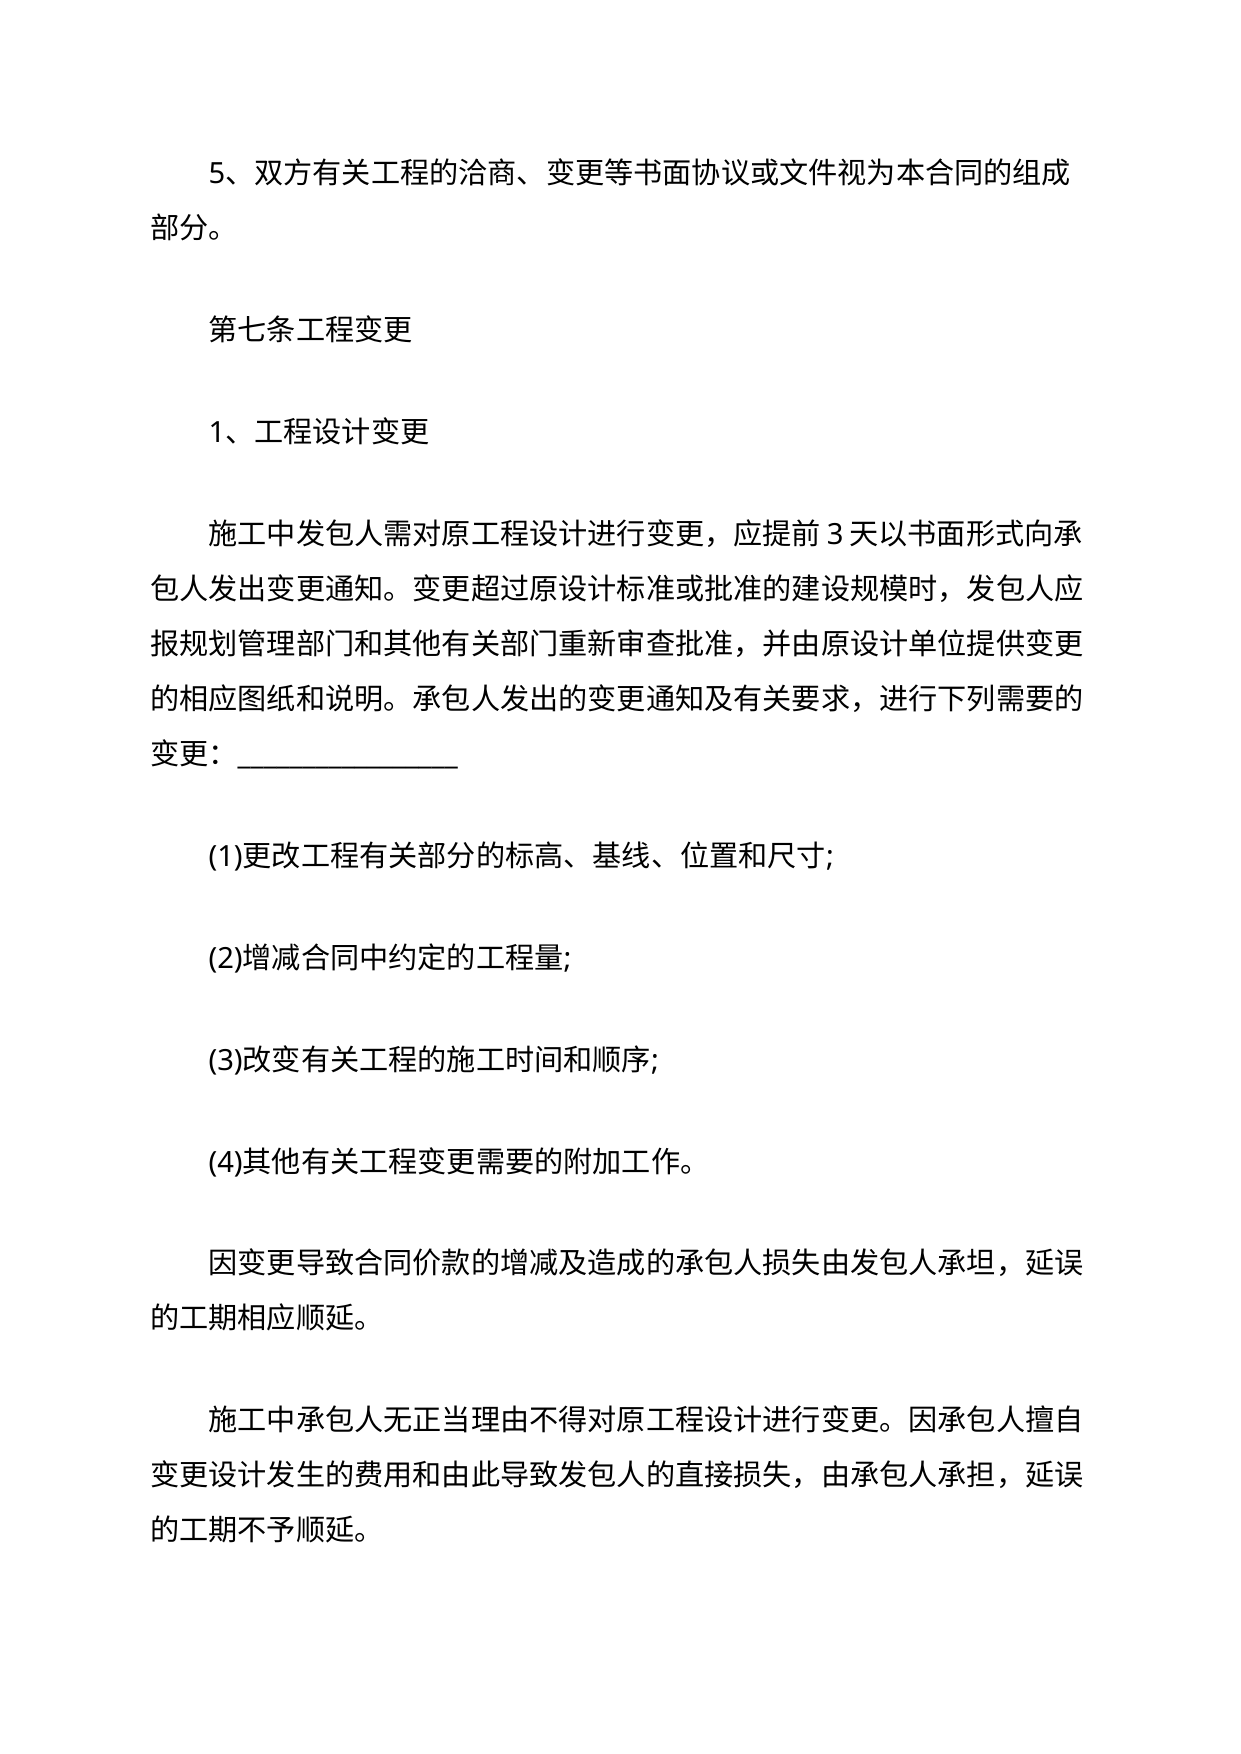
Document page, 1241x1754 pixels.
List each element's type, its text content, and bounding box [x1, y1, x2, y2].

text 1、工程设计变更 [150, 408, 1090, 451]
text 第七条工程变更 [150, 307, 1090, 349]
text (2)增减合同中约定的工程量; [150, 934, 1090, 977]
text 施工中发包人需对原工程设计进行变更，应提前3天以书面形式向承包人发出变更通知。变更超过原设计标准或批准的建设规模时，发包人应报规划管理部门和其他有关部门重新审查批准，并由原设计单位提供变更的相应图纸和说明。承包人发出的变更通知及有关要求，进行下列需要的变更：_________________ [150, 511, 1090, 773]
text (1)更改工程有关部分的标高、基线、位置和尺寸; [150, 832, 1090, 874]
text 5、双方有关工程的洽商、变更等书面协议或文件视为本合同的组成部分。 [150, 150, 1090, 247]
text (4)其他有关工程变更需要的附加工作。 [150, 1138, 1090, 1181]
text 因变更导致合同价款的增减及造成的承包人损失由发包人承坦，延误的工期相应顺延。 [150, 1240, 1090, 1337]
text 施工中承包人无正当理由不得对原工程设计进行变更。因承包人擅自变更设计发生的费用和由此导致发包人的直接损失，由承包人承担，延误的工期不予顺延。 [150, 1397, 1090, 1549]
text (3)改变有关工程的施工时间和顺序; [150, 1036, 1090, 1078]
